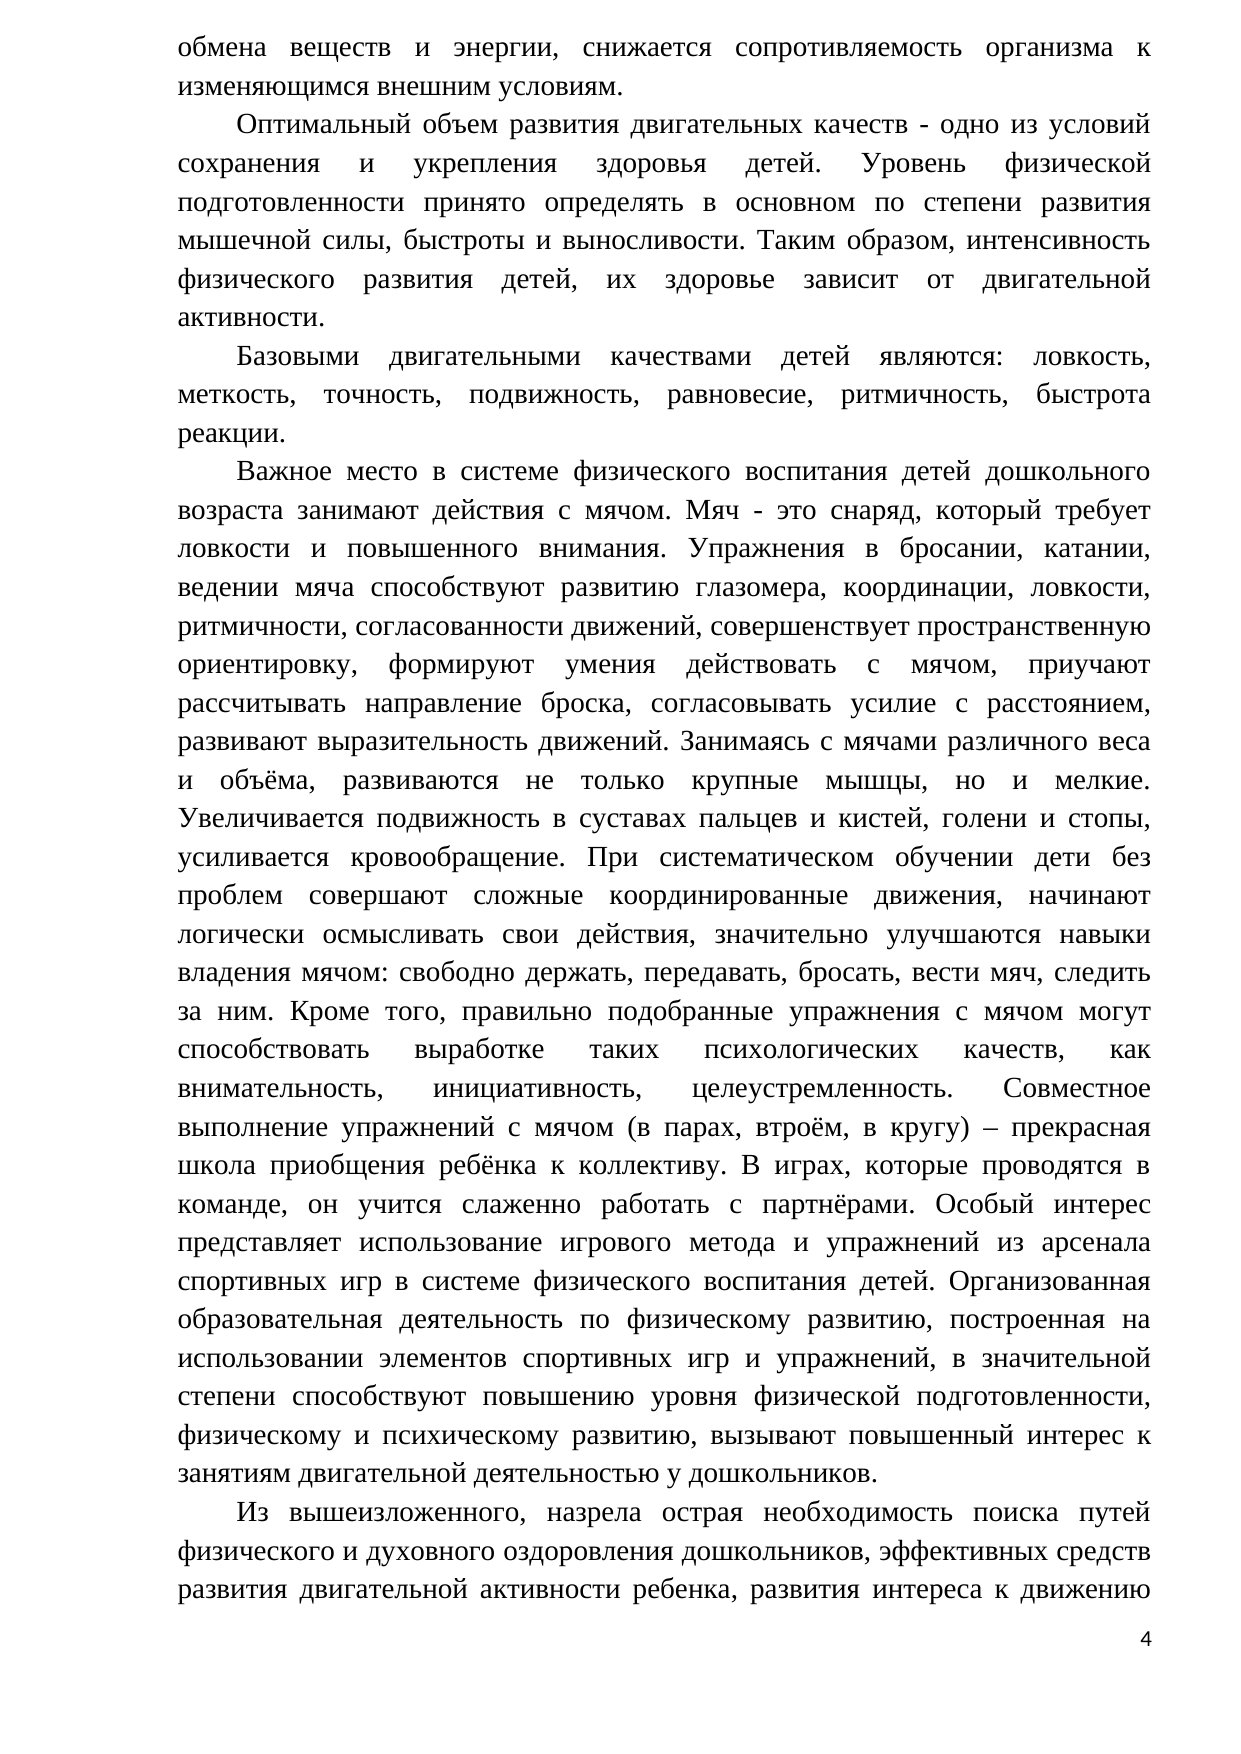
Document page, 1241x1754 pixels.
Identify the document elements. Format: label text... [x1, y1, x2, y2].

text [177, 29, 1152, 102]
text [177, 1494, 1152, 1605]
text Оптимальный объем развития двигательных качеств - одно из условий сохранения и укрепления здоровья детей. Уровень физической подготовленности принято определять в основном по степени развития мышечной силы, быстроты и выносливости. Таким образом, интенсивность физического развития детей, их здоровье зависит от двигательной активности. [177, 107, 1152, 333]
text Базовыми двигательными качествами детей являются: ловкость, меткость, точность, подвижность, равновесие, ритмичность, быстрота реакции. [177, 338, 1152, 448]
text Важное место в системе физического воспитания детей дошкольного возраста занимают действия с мячом. Мяч - это снаряд, который требует ловкости и повышенного внимания. Упражнения в бросании, катании, ведении мяча способствуют развитию глазомера, координации, ловкости, ритмичности, согласованности движений, совершенствует пространственную ориентировку, формируют умения действовать с мячом, приучают рассчитывать направление броска, согласовывать усилие с расстоянием, развивают выразительность движений. Занимаясь с мячами различного веса и объёма, развиваются не только крупные мышцы, но и мелкие. Увеличивается подвижность в суставах пальцев и кистей, голени и стопы, усиливается кровообращение. При систематическом обучении дети без проблем совершают сложные координированные движения, начинают логически осмысливать свои действия, значительно улучшаются навыки владения мячом: свободно держать, передавать, бросать, вести мяч, следить за ним. Кроме того, правильно подобранные упражнения с мячом могут способствовать выработке таких психологических качеств, как внимательность, инициативность, целеустремленность. Совместное выполнение упражнений с мячом (в парах, втроём, в кругу) – прекрасная школа приобщения ребёнка к коллективу. В играх, которые проводятся в команде, он учится слаженно работать с партнёрами. Особый интерес представляет использование игрового метода и упражнений из арсенала спортивных игр в системе физического воспитания детей. Организованная образовательная деятельность по физическому развитию, построенная на использовании элементов спортивных игр и упражнений, в значительной степени способствуют повышению уровня физической подготовленности, физическому и психическому развитию, вызывают повышенный интерес к занятиям двигательной деятельностью у дошкольников. [177, 453, 1152, 1489]
